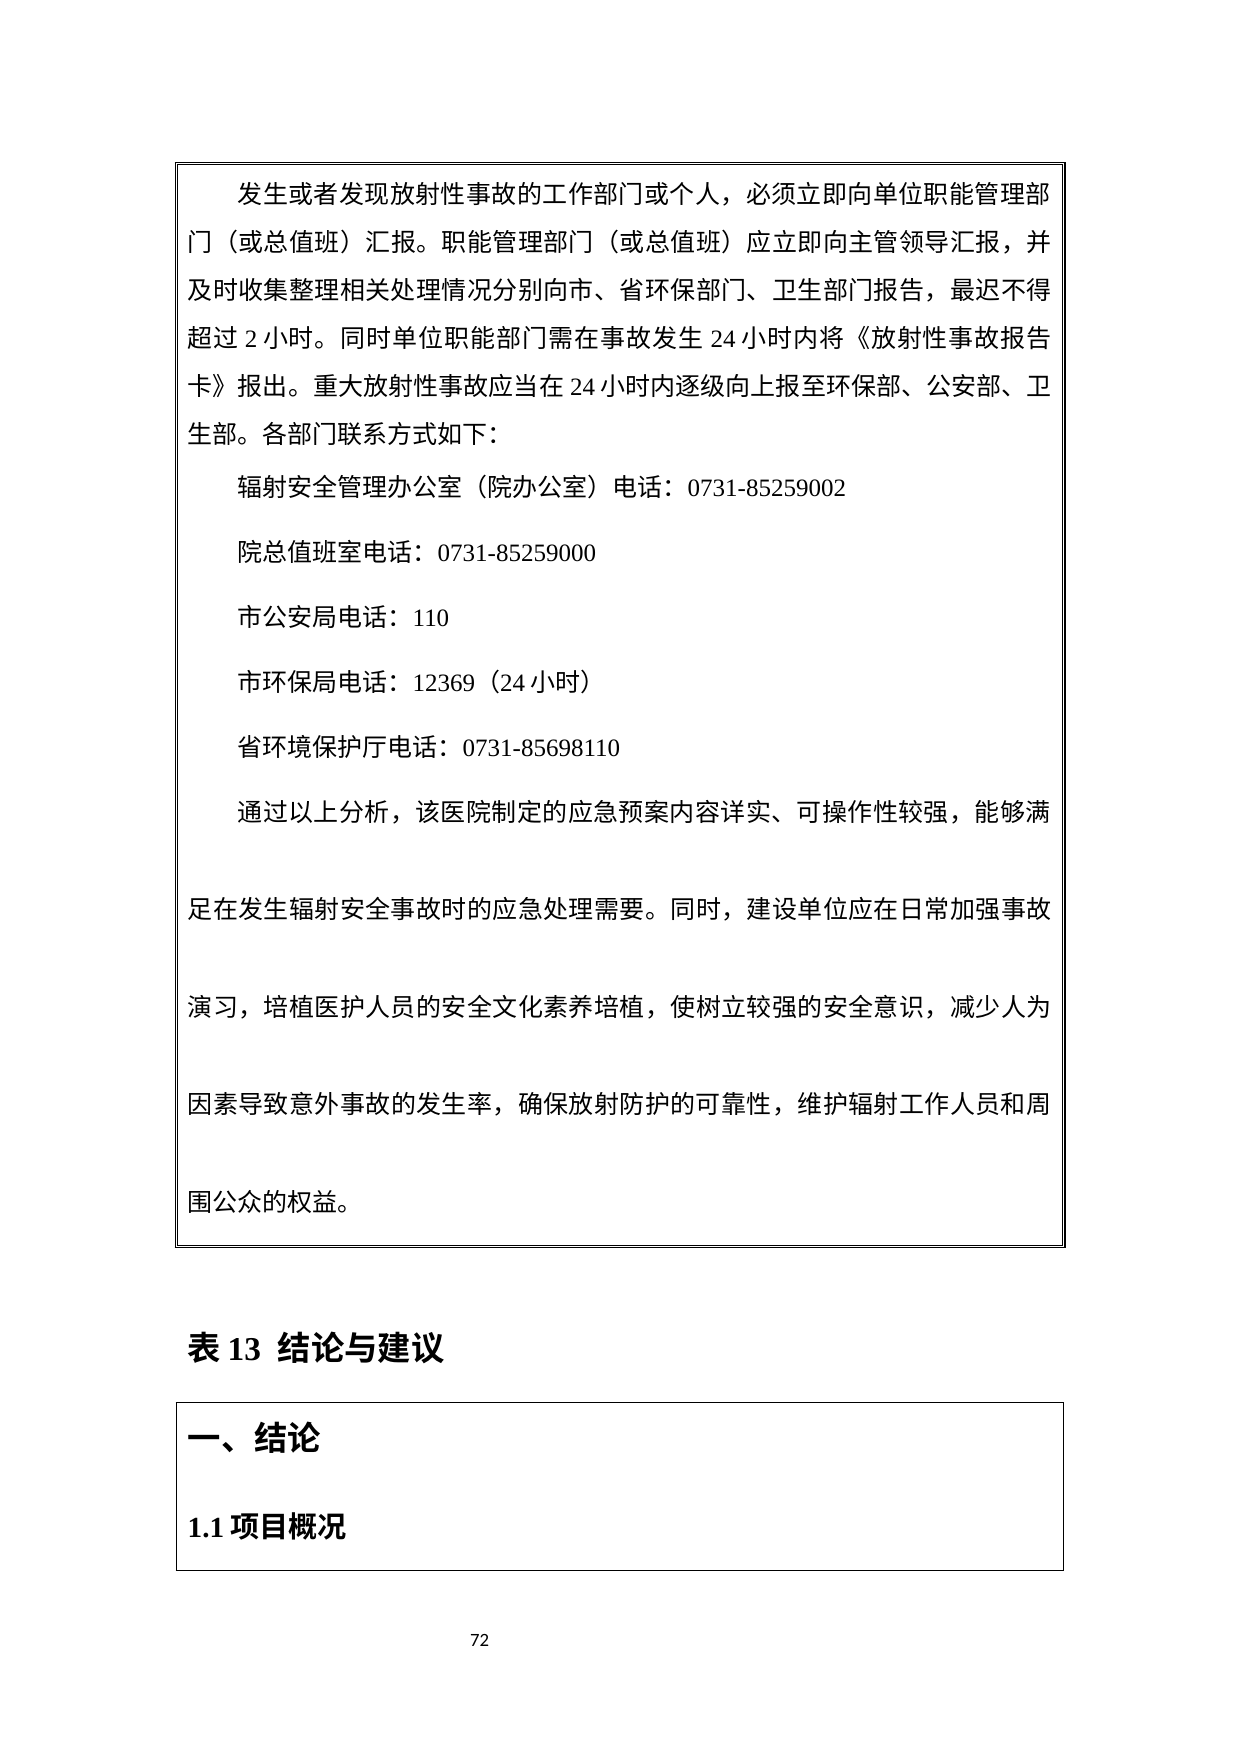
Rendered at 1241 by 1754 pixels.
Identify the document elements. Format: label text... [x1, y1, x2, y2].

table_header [178, 165, 1062, 1245]
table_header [177, 1403, 1063, 1570]
subtitle 表13 结论与建议 [187, 1313, 1053, 1378]
